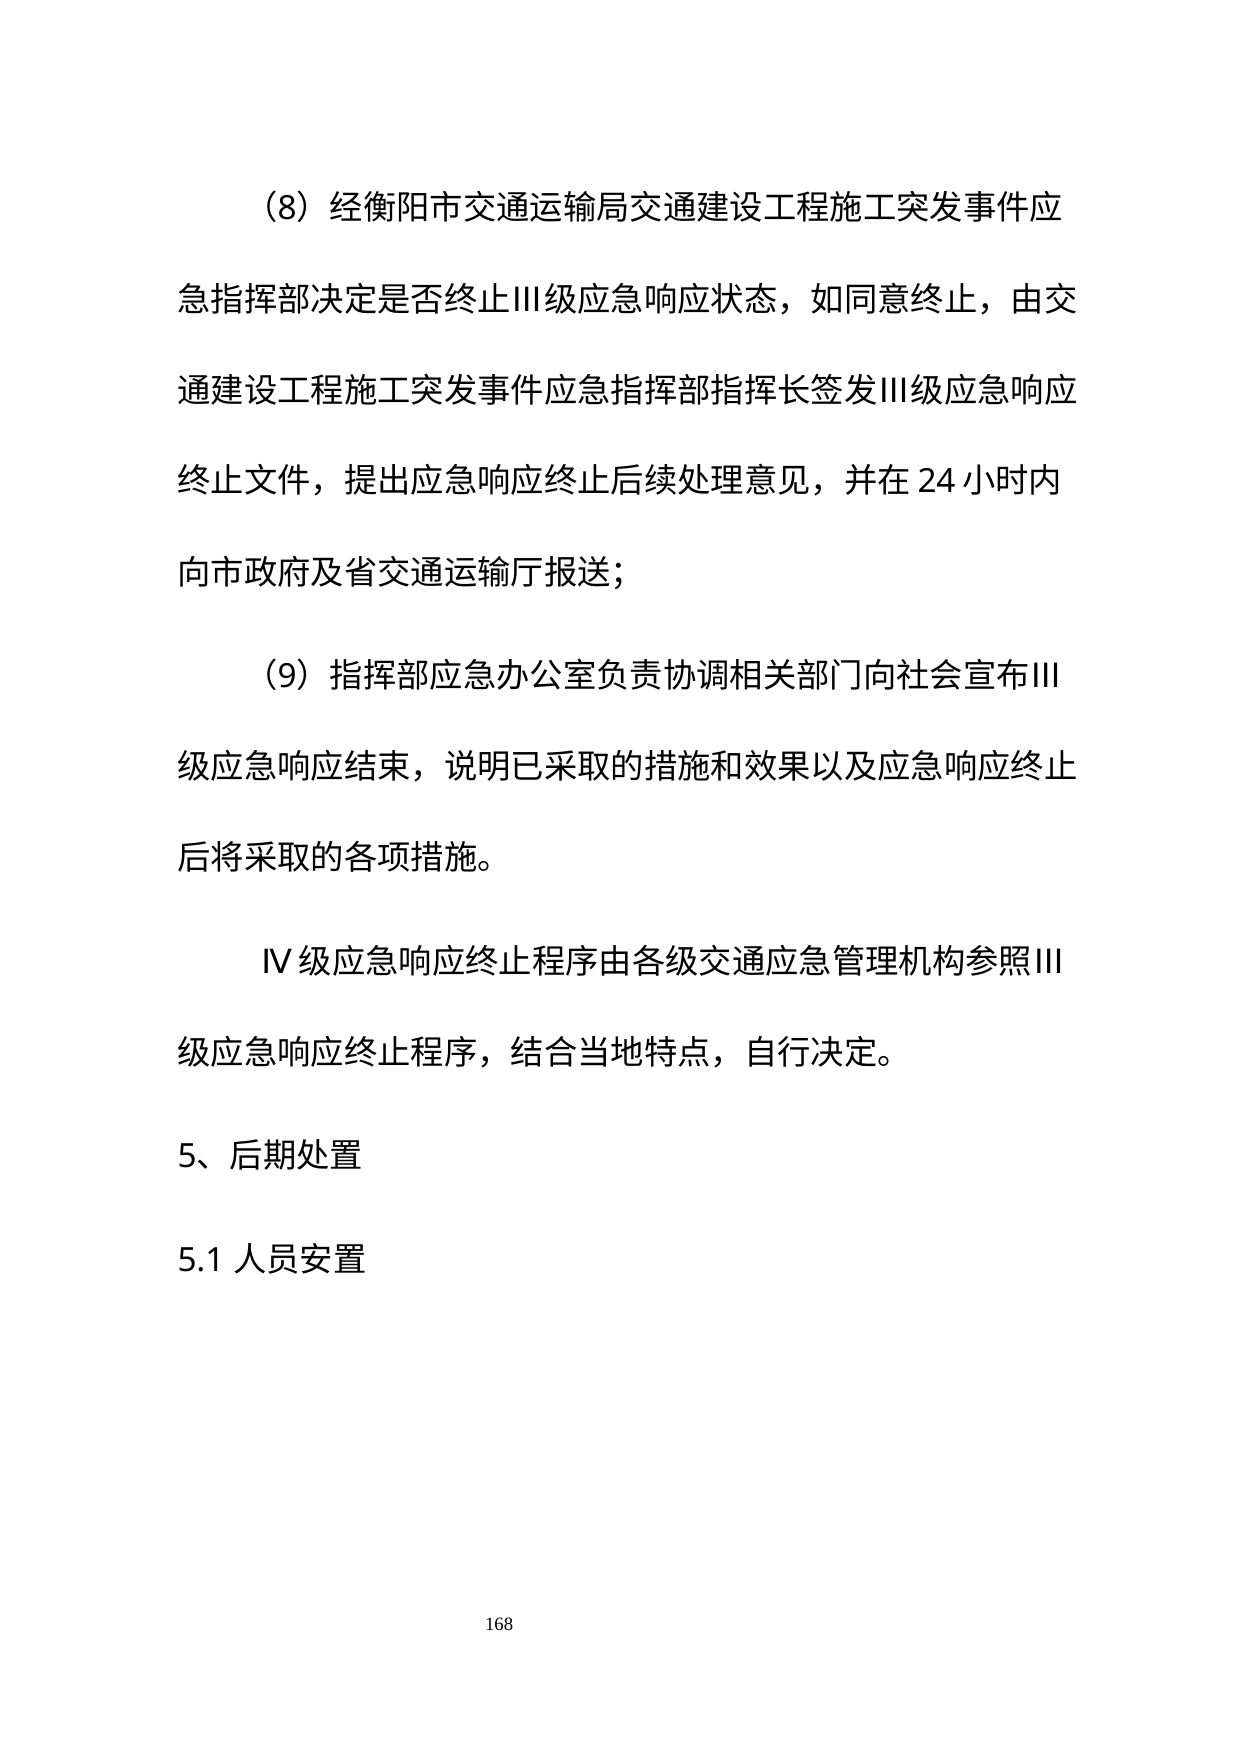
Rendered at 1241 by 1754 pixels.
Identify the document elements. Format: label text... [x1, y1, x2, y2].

text 5、后期处置 [177, 1108, 1092, 1199]
text Ⅳ级应急响应终止程序由各级交通应急管理机构参照Ⅲ级应急响应终止程序，结合当地特点，自行决定。 [177, 913, 1092, 1095]
text 5.1 人员安置 [177, 1211, 1092, 1302]
list 经衡阳市交通运输局交通建设工程施工突发事件应急指挥部决定是否终止Ⅲ级应急响应状态，如同意终止，由交通建设工程施工突发事件应急指挥部指挥长签发Ⅲ级应急响应终止文件，提出应急响应终止后续处理意见，并在24小时内向市政府及省交通运输厅报送； [177, 160, 1092, 615]
list 指挥部应急办公室负责协调相关部门向社会宣布Ⅲ级应急响应结束，说明已采取的措施和效果以及应急响应终止后将采取的各项措施。 [177, 628, 1092, 901]
